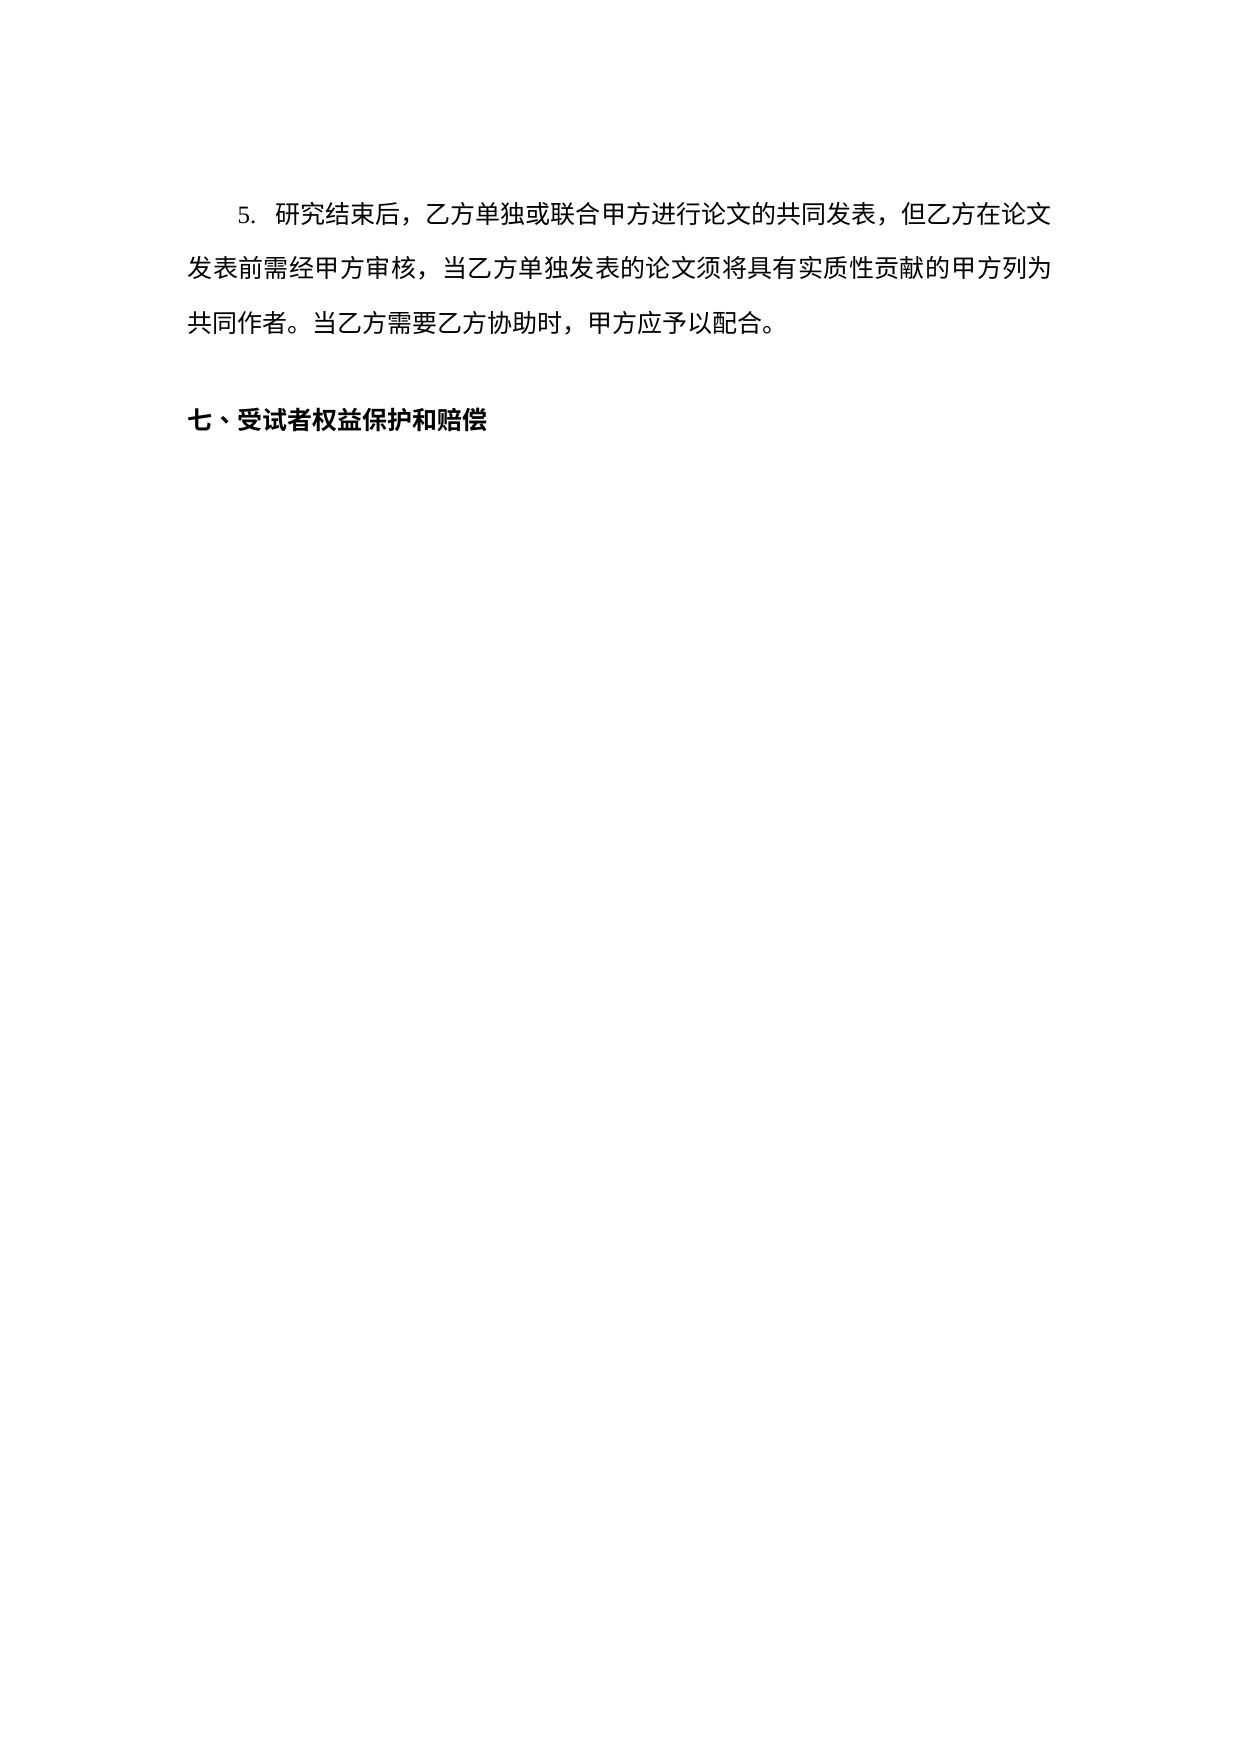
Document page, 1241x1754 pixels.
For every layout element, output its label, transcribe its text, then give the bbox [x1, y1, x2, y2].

text 七、受试者权益保护和赔偿 [187, 401, 1053, 437]
list 研究结束后，乙方单独或联合甲方进行论文的共同发表，但乙方在论文发表前需经甲方审核，当乙方单独发表的论文须将具有实质性贡献的甲方列为共同作者。当乙方需要乙方协助时，甲方应予以配合。 [187, 194, 1053, 339]
